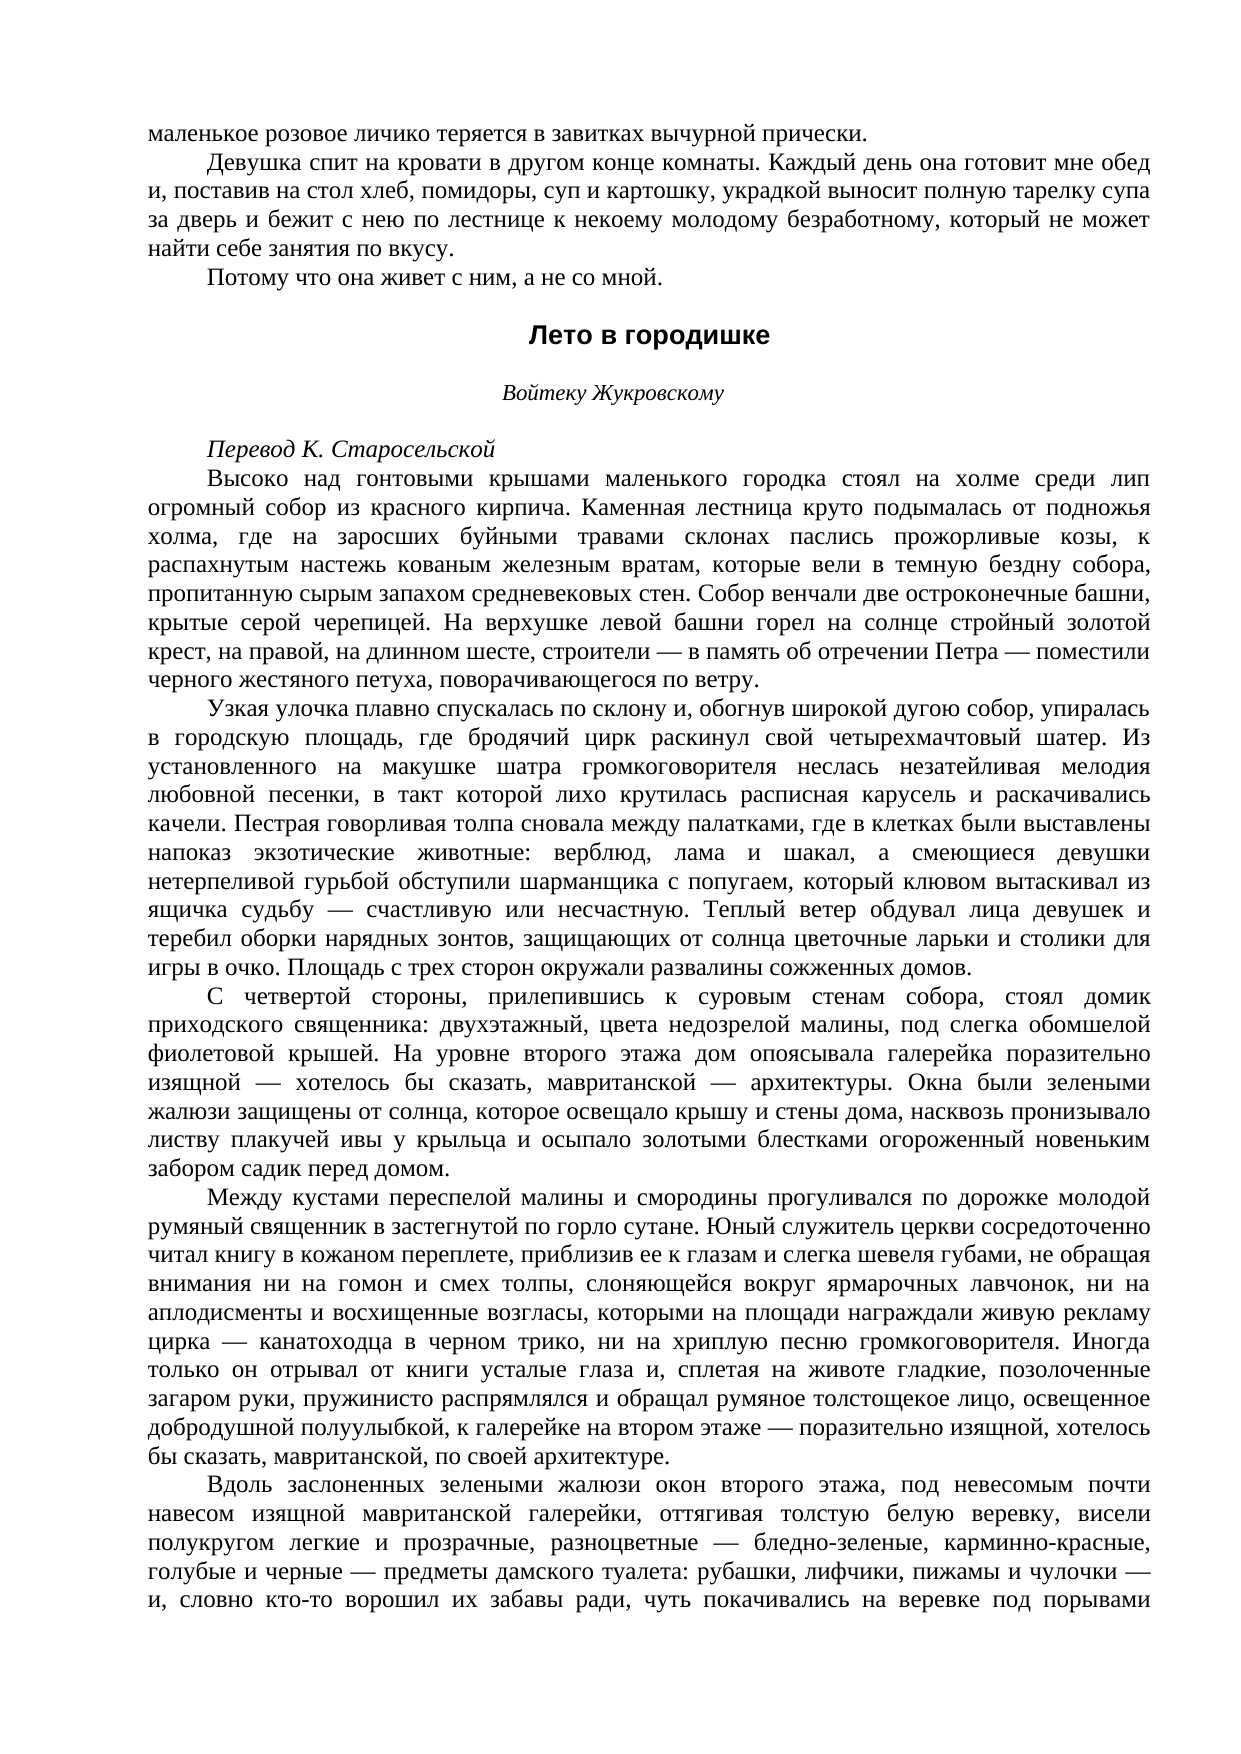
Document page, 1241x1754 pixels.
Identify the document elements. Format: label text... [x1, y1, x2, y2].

text Девушка спит на кровати в другом конце комнаты. Каждый день она готовит мне обед и, поставив на стол хлеб, помидоры, суп и картошку, украдкой выносит полную тарелку супа за дверь и бежит с нею по лестнице к некоему молодому безработному, который не может найти себе занятия по вкусу. [148, 147, 1152, 262]
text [148, 118, 1152, 147]
text Потому что она живет с ним, а не со мной. [148, 262, 1152, 291]
text Узкая улочка плавно спускалась по склону и, обогнув широкой дугою собор, упиралась в городскую площадь, где бродячий цирк раскинул свой четырехмачтовый шатер. Из установленного на макушке шатра громкоговорителя неслась незатейливая мелодия любовной песенки, в такт которой лихо крутилась расписная карусель и раскачивались качели. Пестрая говорливая толпа сновала между палатками, где в клетках были выставлены напоказ экзотические животные: верблюд, лама и шакал, а смеющиеся девушки нетерпеливой гурьбой обступили шарманщика с попугаем, который клювом вытаскивал из ящичка судьбу — счастливую или несчастную. Теплый ветер обдувал лица девушек и теребил оборки нарядных зонтов, защищающих от солнца цветочные ларьки и столики для игры в очко. Площадь с трех сторон окружали развалины сожженных домов. [148, 693, 1152, 981]
text Высоко над гонтовыми крышами маленького городка стоял на холме среди лип огромный собор из красного кирпича. Каменная лестница круто подымалась от подножья холма, где на заросших буйными травами склонах паслись прожорливые козы, к распахнутым настежь кованым железным вратам, которые вели в темную бездну собора, пропитанную сырым запахом средневековых стен. Собор венчали две остроконечные башни, крытые серой черепицей. На верхушке левой башни горел на солнце стройный золотой крест, на правой, на длинном шесте, строители — в память об отречении Петра — поместили черного жестяного петуха, поворачивающегося по ветру. [148, 463, 1152, 693]
text Войтеку Жукровскому [460, 379, 1152, 406]
text Перевод К. Старосельской [148, 434, 1152, 463]
subtitle Лето в городишке [148, 319, 1152, 351]
text С четвертой стороны, прилепившись к суровым стенам собора, стоял домик приходского священника: двухэтажный, цвета недозрелой малины, под слегка обомшелой фиолетовой крышей. На уровне второго этажа дом опоясывала галерейка поразительно изящной — хотелось бы сказать, мавританской — архитектуры. Окна были зелеными жалюзи защищены от солнца, которое освещало крышу и стены дома, насквозь пронизывало листву плакучей ивы у крыльца и осыпало золотыми блестками огороженный новеньким забором садик перед домом. [148, 981, 1152, 1182]
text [148, 1469, 1152, 1613]
text Между кустами переспелой малины и смородины прогуливался по дорожке молодой румяный священник в застегнутой по горло сутане. Юный служитель церкви сосредоточенно читал книгу в кожаном переплете, приблизив ее к глазам и слегка шевеля губами, не обращая внимания ни на гомон и смех толпы, слоняющейся вокруг ярмарочных лавчонок, ни на аплодисменты и восхищенные возгласы, которыми на площади награждали живую рекламу цирка — канатоходца в черном трико, ни на хриплую песню громкоговорителя. Иногда только он отрывал от книги усталые глаза и, сплетая на животе гладкие, позолоченные загаром руки, пружинисто распрямлялся и обращал румяное толстощекое лицо, освещенное добродушной полуулыбкой, к галерейке на втором этаже — поразительно изящной, хотелось бы сказать, мавританской, по своей архитектуре. [148, 1182, 1152, 1469]
